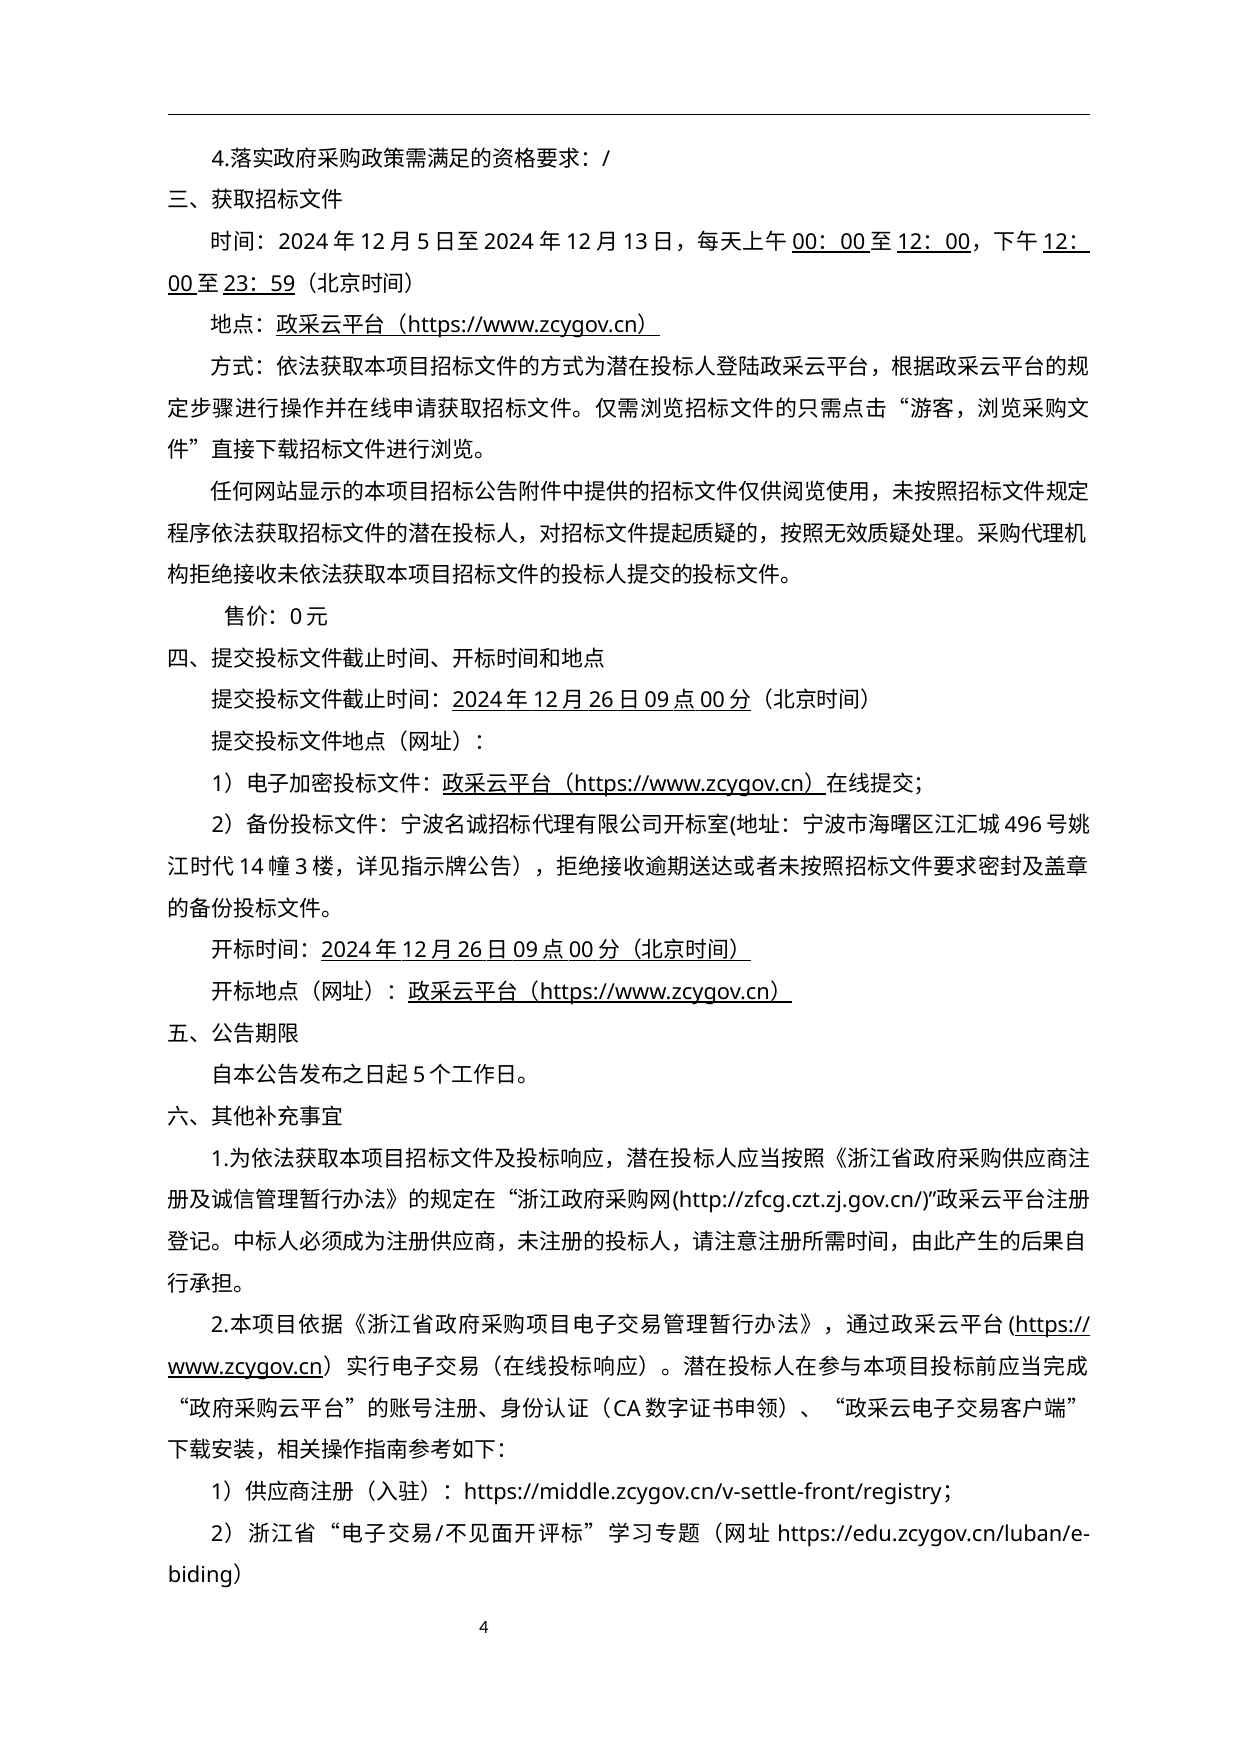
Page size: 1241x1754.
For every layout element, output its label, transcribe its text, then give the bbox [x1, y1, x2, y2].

text 五、公告期限 [168, 1008, 1090, 1049]
text 开标地点（网址）：政采云平台（https://www.zcygov.cn） [168, 966, 1090, 1008]
text 提交投标文件截止时间：2024年12月26日09点00分（北京时间） [168, 674, 1090, 716]
text 开标时间：2024年12月26日09点00分（北京时间） [168, 924, 1090, 966]
text 售价：0元 [168, 591, 1090, 633]
text 2）浙江省“电子交易/不见面开评标”学习专题（网址https://edu.zcygov.cn/luban/e-biding） [168, 1508, 1090, 1591]
text 三、获取招标文件 [168, 174, 1090, 216]
text 地点：政采云平台（https://www.zcygov.cn） [168, 299, 1090, 341]
text 提交投标文件地点（网址）： [168, 716, 1090, 758]
text 四、提交投标文件截止时间、开标时间和地点 [168, 633, 1090, 674]
text 自本公告发布之日起5个工作日。 [168, 1049, 1090, 1091]
text 方式：依法获取本项目招标文件的方式为潜在投标人登陆政采云平台，根据政采云平台的规定步骤进行操作并在线申请获取招标文件。仅需浏览招标文件的只需点击“游客，浏览采购文件”直接下载招标文件进行浏览。 [168, 341, 1090, 466]
text 1）供应商注册（入驻）：https://middle.zcygov.cn/v-settle-front/registry； [168, 1466, 1090, 1508]
text 2.本项目依据《浙江省政府采购项目电子交易管理暂行办法》，通过政采云平台(https://www.zcygov.cn）实行电子交易（在线投标响应）。潜在投标人在参与本项目投标前应当完成“政府采购云平台”的账号注册、身份认证（CA数字证书申领）、“政采云电子交易客户端”下载安装，相关操作指南参考如下： [168, 1299, 1090, 1466]
text 六、其他补充事宜 [168, 1091, 1090, 1133]
text 2）备份投标文件：宁波名诚招标代理有限公司开标室(地址：宁波市海曙区江汇城496号姚江时代14幢3楼，详见指示牌公告），拒绝接收逾期送达或者未按照招标文件要求密封及盖章的备份投标文件。 [168, 799, 1090, 924]
text 4.落实政府采购政策需满足的资格要求：/ [168, 133, 1090, 174]
text 1）电子加密投标文件：政采云平台（https://www.zcygov.cn）在线提交； [168, 758, 1090, 799]
text 时间：2024年12月5日至2024年12月13日，每天上午00：00至12：00，下午12：00至23：59（北京时间） [168, 216, 1090, 299]
text 1.为依法获取本项目招标文件及投标响应，潜在投标人应当按照《浙江省政府采购供应商注册及诚信管理暂行办法》的规定在“浙江政府采购网(http://zfcg.czt.zj.gov.cn/)”政采云平台注册登记。中标人必须成为注册供应商，未注册的投标人，请注意注册所需时间，由此产生的后果自行承担。 [168, 1133, 1090, 1299]
text 任何网站显示的本项目招标公告附件中提供的招标文件仅供阅览使用，未按照招标文件规定程序依法获取招标文件的潜在投标人，对招标文件提起质疑的，按照无效质疑处理。采购代理机构拒绝接收未依法获取本项目招标文件的投标人提交的投标文件。 [168, 466, 1090, 591]
